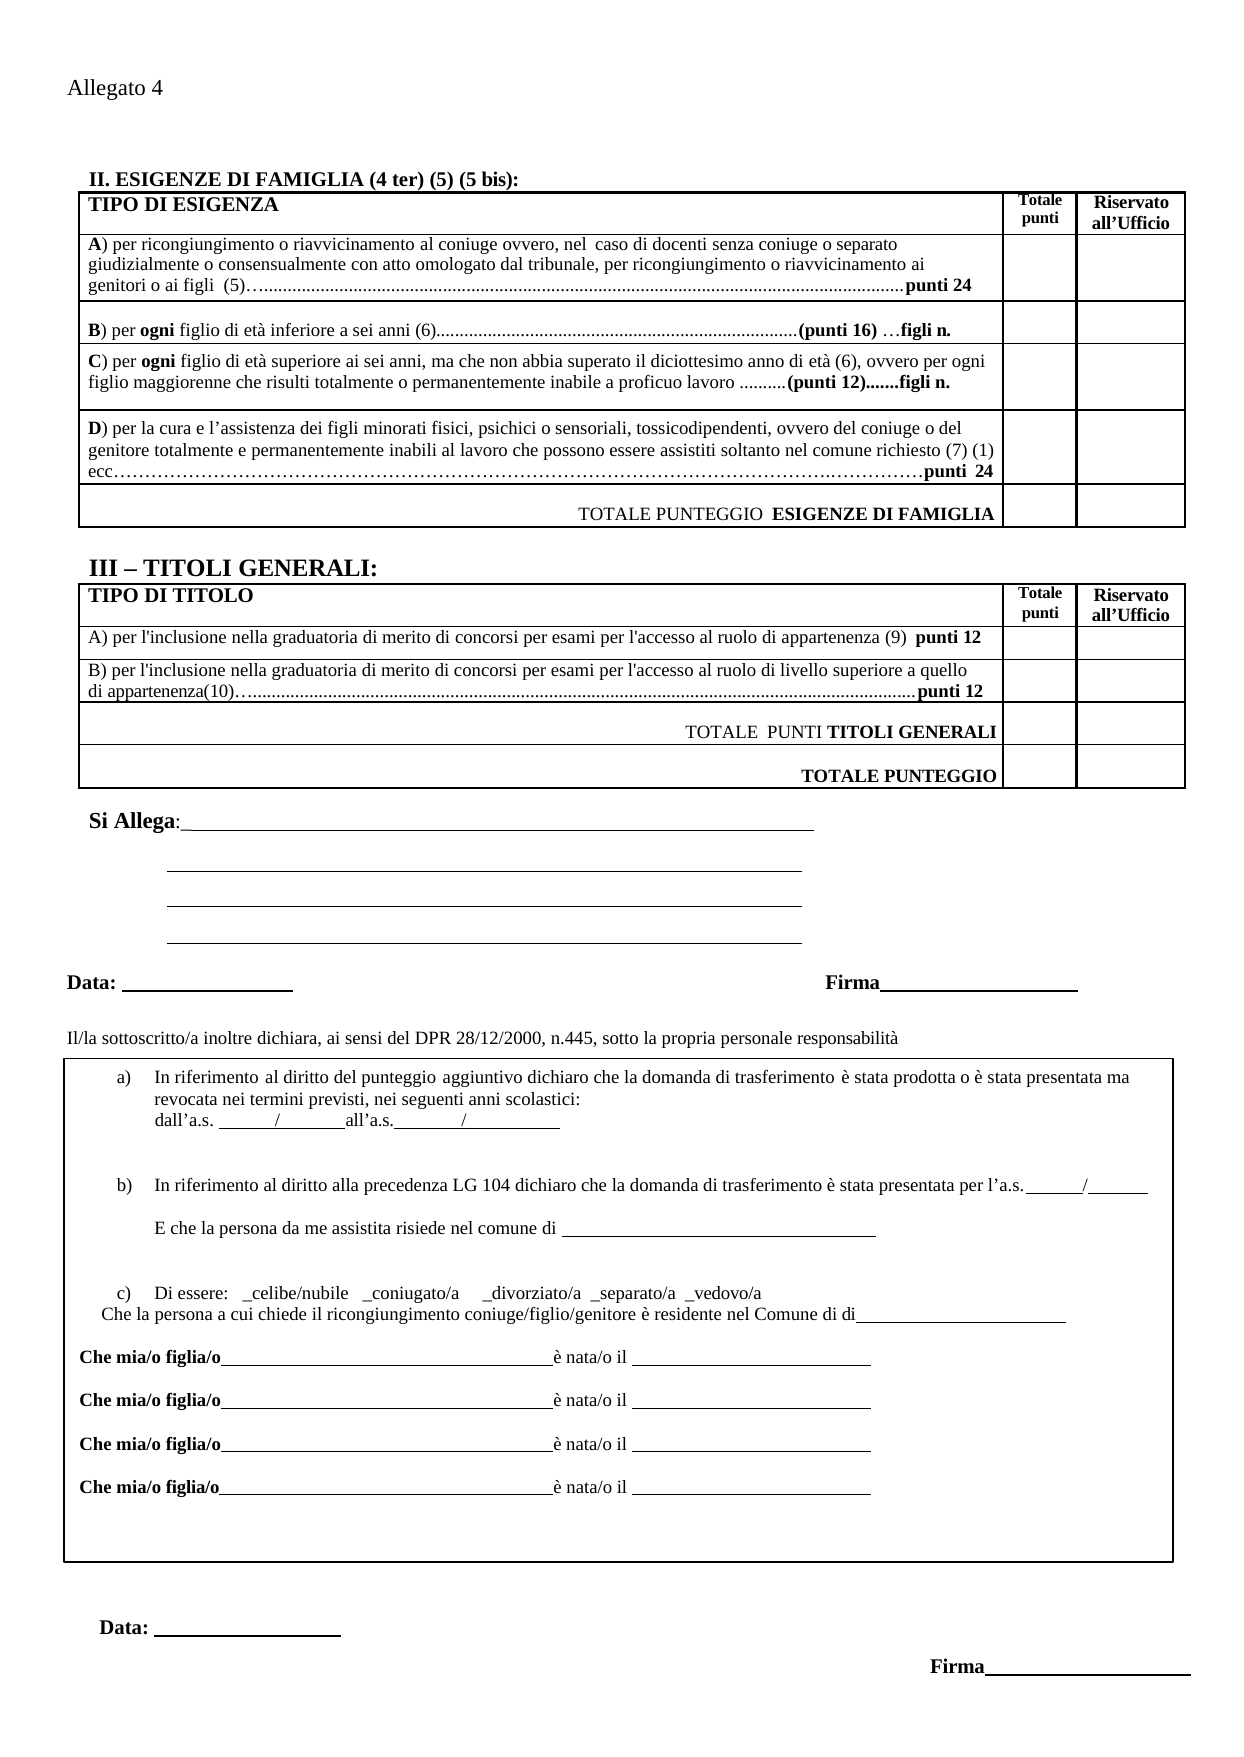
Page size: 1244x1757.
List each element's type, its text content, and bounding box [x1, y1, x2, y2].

list ESIGENZE DI FAMIGLIA (4 ter) (5) (5 bis): [89, 167, 1199, 191]
table_cell [1078, 627, 1184, 658]
table_cell [1004, 344, 1075, 409]
table_cell A) per ricongiungimento o riavvicinamento al coniuge ovvero, nel caso di docenti senza coniuge o separato giudizialmente o consensualmente con atto omologato dal tribunale, per ricongiungimento o riavvicinamento ai genitori o ai figli (5)… punti 24 [80, 235, 1002, 300]
table_cell [1004, 627, 1075, 658]
table_cell [1078, 485, 1184, 526]
text Data: [99, 1615, 1199, 1639]
table_cell B) per ogni figlio di età inferiore a sei anni (6) (punti 16) …figli n. [80, 302, 1002, 342]
table_cell [1004, 745, 1075, 787]
table_cell B) per l'inclusione nella graduatoria di merito di concorsi per esami per l'accesso al ruolo di livello superiore a quello di appartenenza(10)… punti 12 [80, 660, 1002, 701]
table_cell D) per la cura e l’assistenza dei figli minorati fisici, psichici o sensoriali, tossicodipendenti, ovvero del coniuge o del genitore totalmente e permanentemente inabili al lavoro che possono essere assistiti soltanto nel comune richiesto (7) (1) ecc…………………………………………………………………………………………………….……………punti 24 [80, 411, 1002, 483]
table_cell [1078, 235, 1184, 300]
table_cell [1078, 703, 1184, 744]
table_cell [1078, 411, 1184, 483]
table_header Totale punti [1004, 585, 1075, 626]
table_header Riservato all’Ufficio [1078, 194, 1184, 233]
table_header TIPO DI TITOLO [80, 585, 1002, 626]
table_cell [1004, 302, 1075, 342]
text III – TITOLI GENERALI: [89, 553, 1199, 582]
table_cell C) per ogni figlio di età superiore ai sei anni, ma che non abbia superato il diciottesimo anno di età (6), ovvero per ogni figlio maggiorenne che risulti totalmente o permanentemente inabile a proficuo lavoro ..........(punti 12) figli n. [80, 344, 1002, 409]
table_cell [1078, 745, 1184, 787]
table_cell TOTALE PUNTEGGIO [80, 745, 1002, 787]
table_cell [1004, 485, 1075, 526]
table_cell TOTALE PUNTI TITOLI GENERALI [80, 703, 1002, 744]
table_header TIPO DI ESIGENZA [80, 194, 1002, 233]
table_cell [1004, 703, 1075, 744]
table_cell [1004, 660, 1075, 701]
text Data: Firma [67, 970, 1199, 994]
text Il/la sottoscritto/a inoltre dichiara, ai sensi del DPR 28/12/2000, n.445, sotto la propria personale responsabilità [67, 1027, 1199, 1048]
table_header Riservato all’Ufficio [1078, 585, 1184, 626]
table_cell TOTALE PUNTEGGIO ESIGENZE DI FAMIGLIA [80, 485, 1002, 526]
table_header Totale punti [1004, 194, 1075, 233]
table_cell [1078, 302, 1184, 342]
table_cell A) per l'inclusione nella graduatoria di merito di concorsi per esami per l'accesso al ruolo di appartenenza (9) punti 12 [80, 627, 1002, 658]
table_cell [1004, 411, 1075, 483]
table_cell [1078, 344, 1184, 409]
table_cell [1004, 235, 1075, 300]
table_cell [1078, 660, 1184, 701]
text Si Allega:_ [89, 807, 1199, 834]
text Firma [59, 1653, 1191, 1678]
